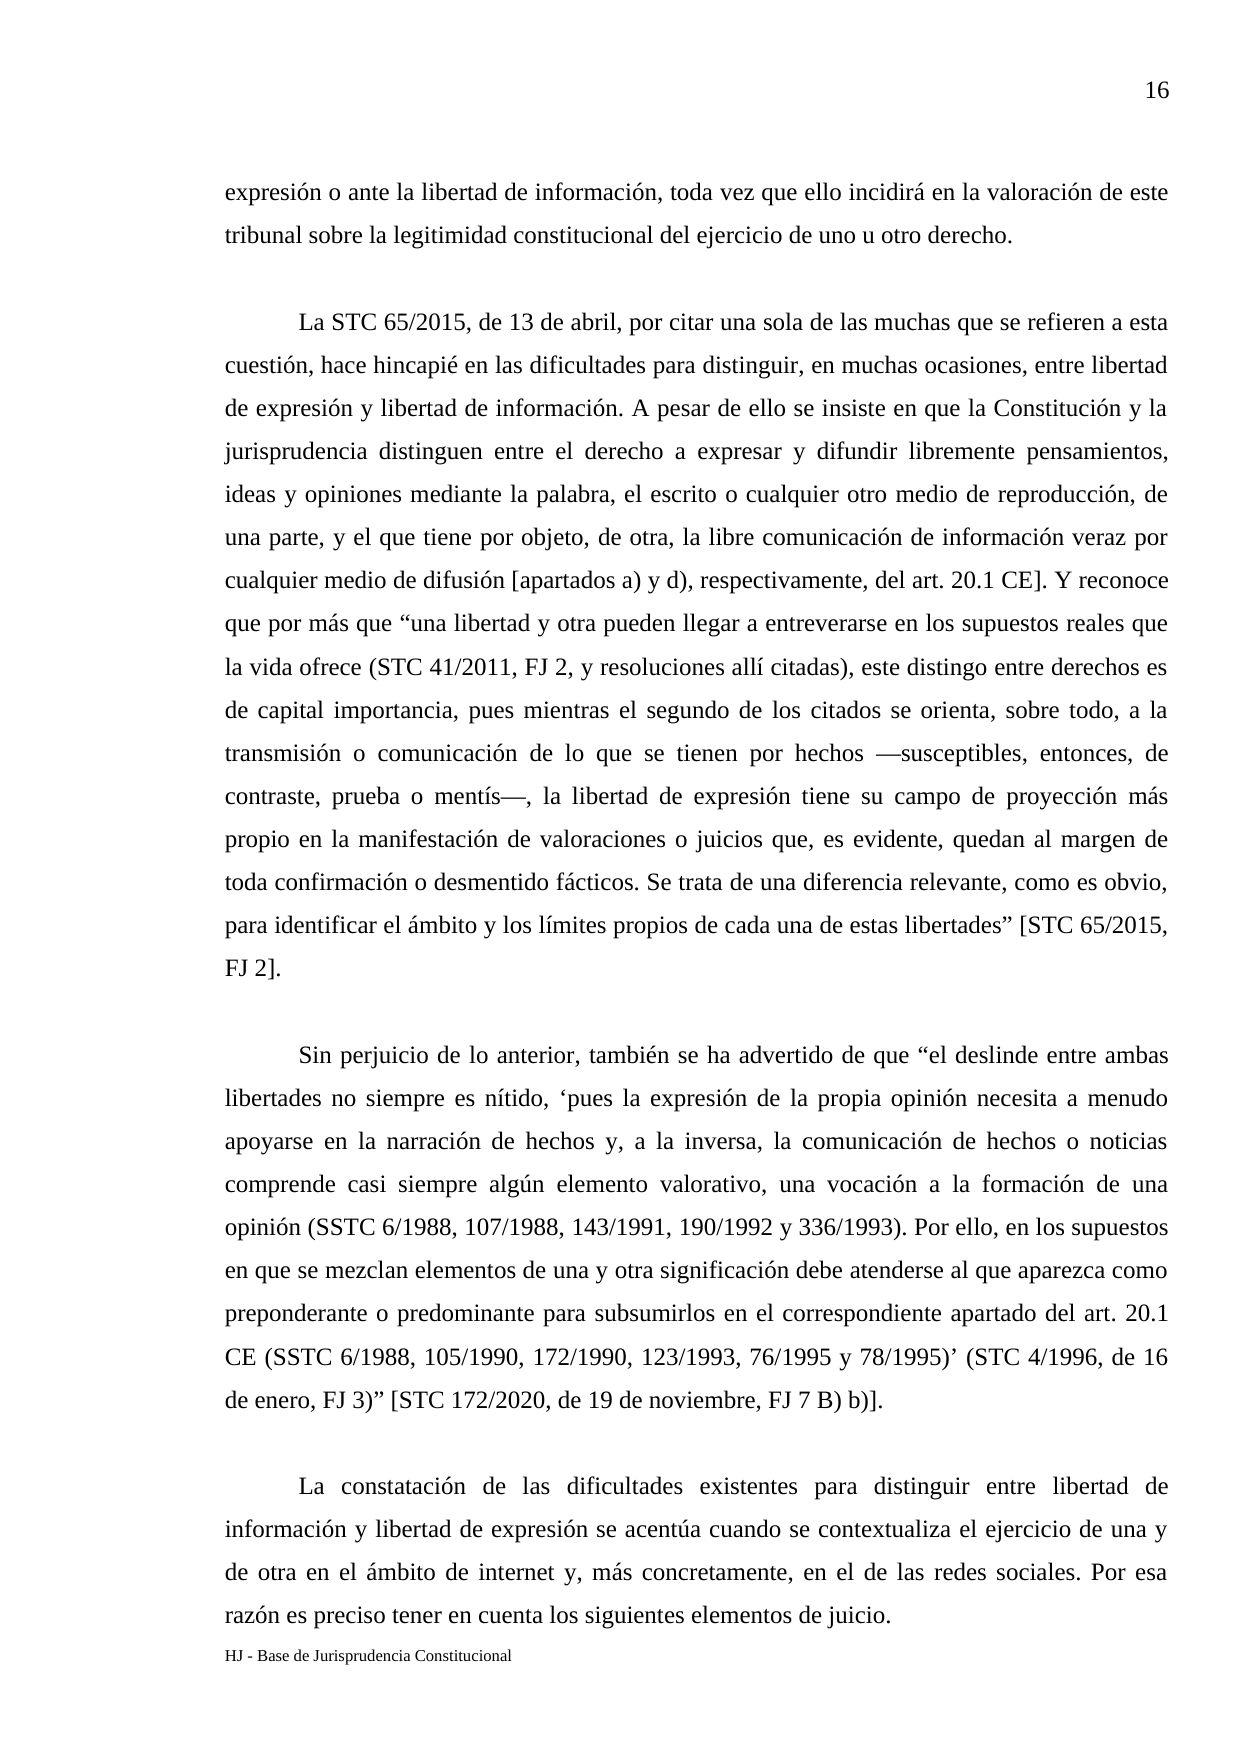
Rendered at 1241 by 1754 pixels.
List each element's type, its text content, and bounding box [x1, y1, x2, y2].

text La constatación de las dificultades existentes para distinguir entre libertad de información y libertad de expresión se acentúa cuando se contextualiza el ejercicio de una y de otra en el ámbito de internet y, más concretamente, en el de las redes sociales. Por esa razón es preciso tener en cuenta los siguientes elementos de juicio. [224, 1471, 1169, 1629]
text Sin perjuicio de lo anterior, también se ha advertido de que “el deslinde entre ambas libertades no siempre es nítido, ‘pues la expresión de la propia opinión necesita a menudo apoyarse en la narración de hechos y, a la inversa, la comunicación de hechos o noticias comprende casi siempre algún elemento valorativo, una vocación a la formación de una opinión (SSTC 6/1988, 107/1988, 143/1991, 190/1992 y 336/1993). Por ello, en los supuestos en que se mezclan elementos de una y otra significación debe atenderse al que aparezca como preponderante o predominante para subsumirlos en el correspondiente apartado del art. 20.1 CE (SSTC 6/1988, 105/1990, 172/1990, 123/1993, 76/1995 y 78/1995)’ (STC 4/1996, de 16 de enero, FJ 3)” [STC 172/2020, de 19 de noviembre, FJ 7 B) b)]. [224, 1040, 1169, 1413]
text La STC 65/2015, de 13 de abril, por citar una sola de las muchas que se refieren a esta cuestión, hace hincapié en las dificultades para distinguir, en muchas ocasiones, entre libertad de expresión y libertad de información. A pesar de ello se insiste en que la Constitución y la jurisprudencia distinguen entre el derecho a expresar y difundir libremente pensamientos, ideas y opiniones mediante la palabra, el escrito o cualquier otro medio de reproducción, de una parte, y el que tiene por objeto, de otra, la libre comunicación de información veraz por cualquier medio de difusión [apartados a) y d), respectivamente, del art. 20.1 CE]. Y reconoce que por más que “una libertad y otra pueden llegar a entreverarse en los supuestos reales que la vida ofrece (STC 41/2011, FJ 2, y resoluciones allí citadas), este distingo entre derechos es de capital importancia, pues mientras el segundo de los citados se orienta, sobre todo, a la transmisión o comunicación de lo que se tienen por hechos —susceptibles, entonces, de contraste, prueba o mentís—, la libertad de expresión tiene su campo de proyección más propio en la manifestación de valoraciones o juicios que, es evidente, quedan al margen de toda confirmación o desmentido fácticos. Se trata de una diferencia relevante, como es obvio, para identificar el ámbito y los límites propios de cada una de estas libertades” [STC 65/2015, FJ 2]. [224, 307, 1169, 982]
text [224, 177, 1169, 249]
